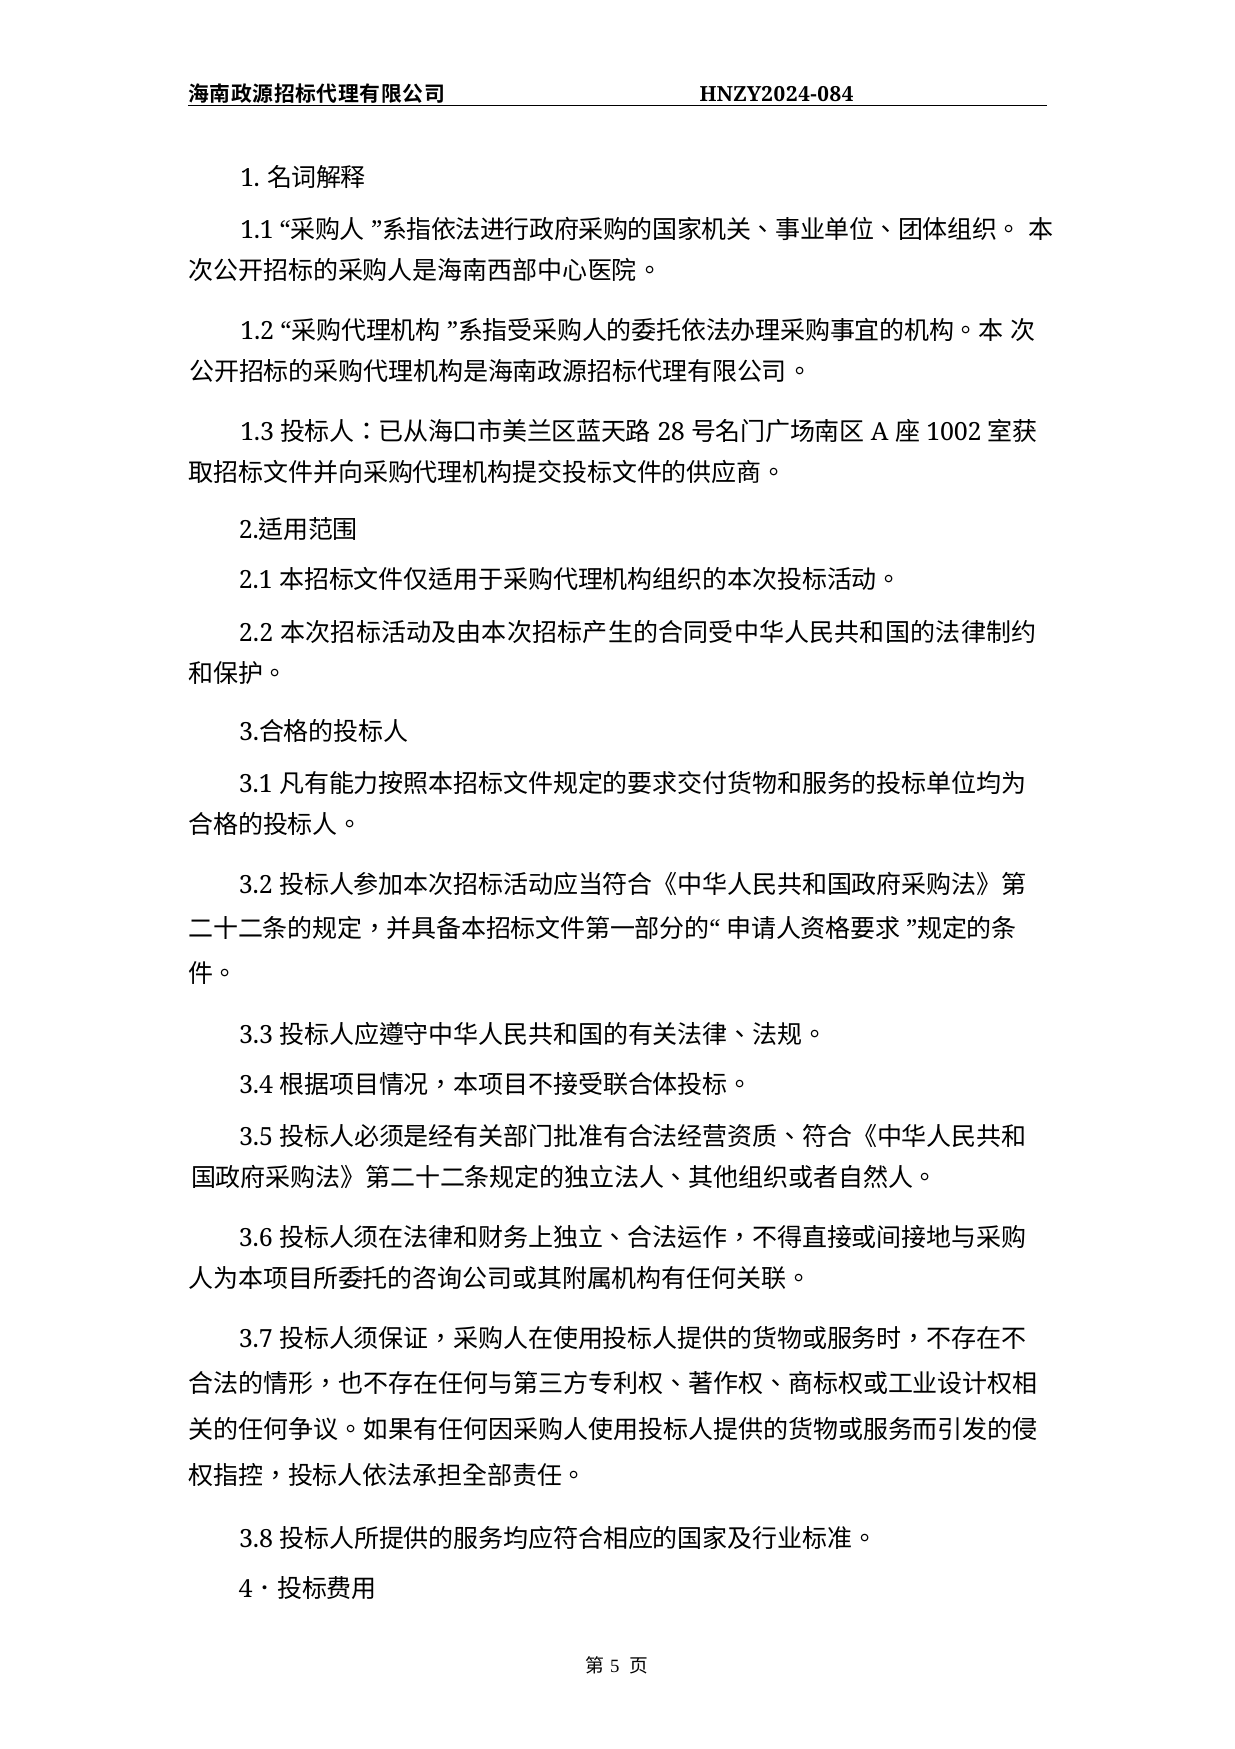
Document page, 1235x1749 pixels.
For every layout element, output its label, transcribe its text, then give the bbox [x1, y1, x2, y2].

text 1.3 投标人：已从海口市美兰区蓝天路 28 号名门广场南区 A 座 1002 室获 取招标文件并向采购代理机构提交投标文件的供应商。 [189, 413, 1038, 488]
text 4．投标费用 [238, 1573, 1055, 1604]
text 3.1 凡有能力按照本招标文件规定的要求交付货物和服务的投标单位均为 合格的投标人。 [188, 765, 1038, 841]
text 2.2 本次招标活动及由本次招标产生的合同受中华人民共和国的法律制约 和保护。 [188, 614, 1047, 689]
text 1. 名词解释 [240, 162, 1055, 193]
text 2.1 本招标文件仅适用于采购代理机构组织的本次投标活动。 [239, 564, 1055, 595]
text 1.2 “采购代理机构 ”系指受采购人的委托依法办理采购事宜的机构。本 次公开招标的采购代理机构是海南政源招标代理有限公司。 [189, 313, 1038, 387]
text 3.3 投标人应遵守中华人民共和国的有关法律、法规。 [239, 1019, 1055, 1049]
text 2.适用范围 [239, 514, 1055, 545]
text 3.6 投标人须在法律和财务上独立、合法运作，不得直接或间接地与采购 人为本项目所委托的咨询公司或其附属机构有任何关联。 [188, 1219, 1038, 1294]
text 3.5 投标人必须是经有关部门批准有合法经营资质、符合《中华人民共和 国政府采购法》第二十二条规定的独立法人、其他组织或者自然人。 [191, 1119, 1038, 1194]
text 3.7 投标人须保证，采购人在使用投标人提供的货物或服务时，不存在不 合法的情形，也不存在任何与第三方专利权、著作权、商标权或工业设计权相 关的任何争议。如果有任何因采购人使用投标人提供的货物或服务而引发的侵 权指控，投标人依法承担全部责任。 [188, 1320, 1038, 1492]
text 3.合格的投标人 [239, 715, 1055, 746]
text 3.2 投标人参加本次招标活动应当符合《中华人民共和国政府采购法》第 二十二条的规定，并具备本招标文件第一部分的“ 申请人资格要求 ”规定的条 件。 [188, 867, 1038, 989]
text 3.8 投标人所提供的服务均应符合相应的国家及行业标准。 [239, 1523, 1055, 1554]
text 1.1 “采购人 ”系指依法进行政府采购的国家机关、事业单位、团体组织。 本次公开招标的采购人是海南西部中心医院。 [188, 212, 1055, 287]
text 3.4 根据项目情况，本项目不接受联合体投标。 [239, 1068, 1055, 1099]
